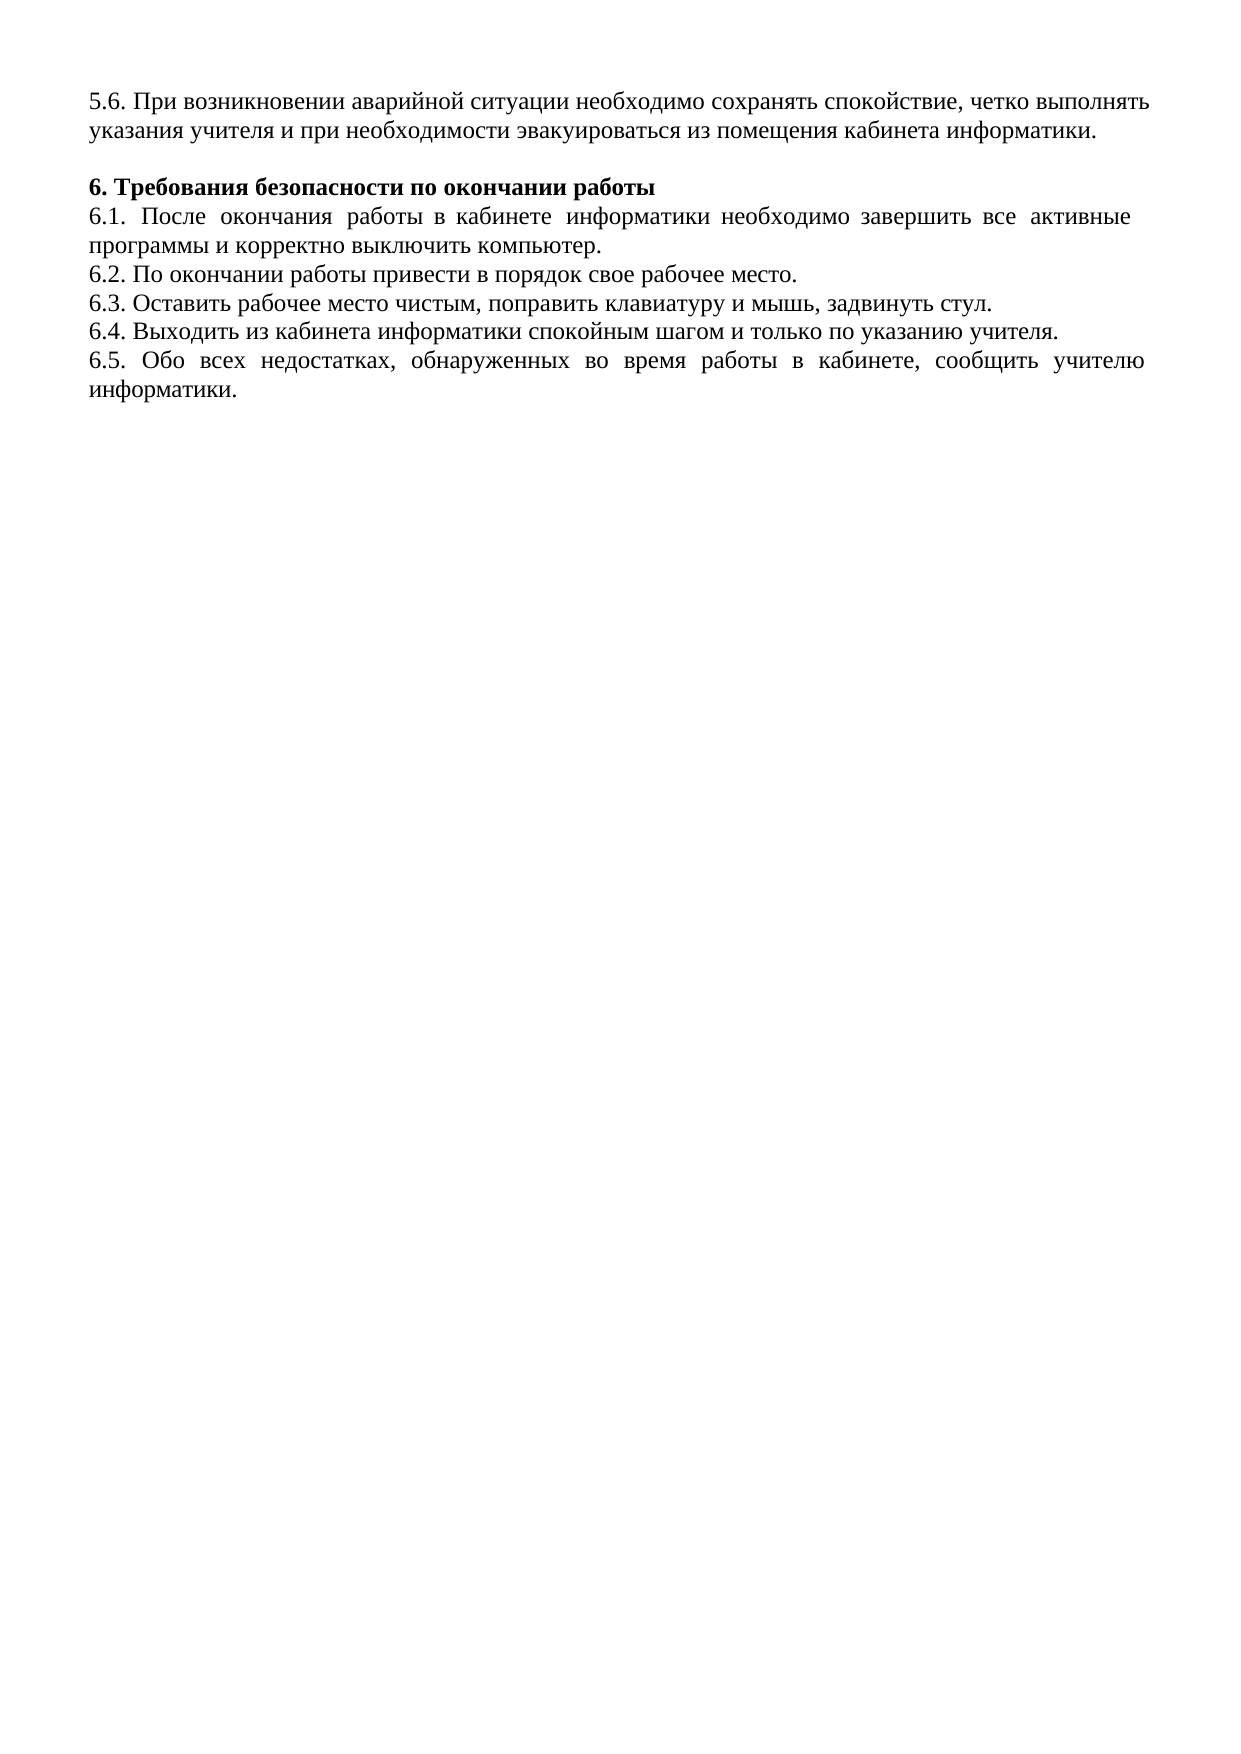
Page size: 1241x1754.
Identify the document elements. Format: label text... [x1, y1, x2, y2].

list Оставить рабочее место чистым, поправить клавиатуру и мышь, задвинуть стул. [89, 288, 1166, 316]
list После окончания работы в кабинете информатики необходимо завершить все активные программы и корректно выключить компьютер. [89, 201, 1152, 259]
list По окончании работы привести в порядок свое рабочее место. [89, 259, 1166, 288]
list Выходить из кабинета информатики спокойным шагом и только по указанию учителя. [89, 316, 1166, 345]
subtitle Требования безопасности по окончании работы [89, 173, 1166, 201]
list Обо всех недостатках, обнаруженных во время работы в кабинете, сообщить учителю информатики. [89, 345, 1151, 403]
list При возникновении аварийной ситуации необходимо сохранять спокойствие, четко выполнять указания учителя и при необходимости эвакуироваться из помещения кабинета информатики. [89, 86, 1151, 144]
